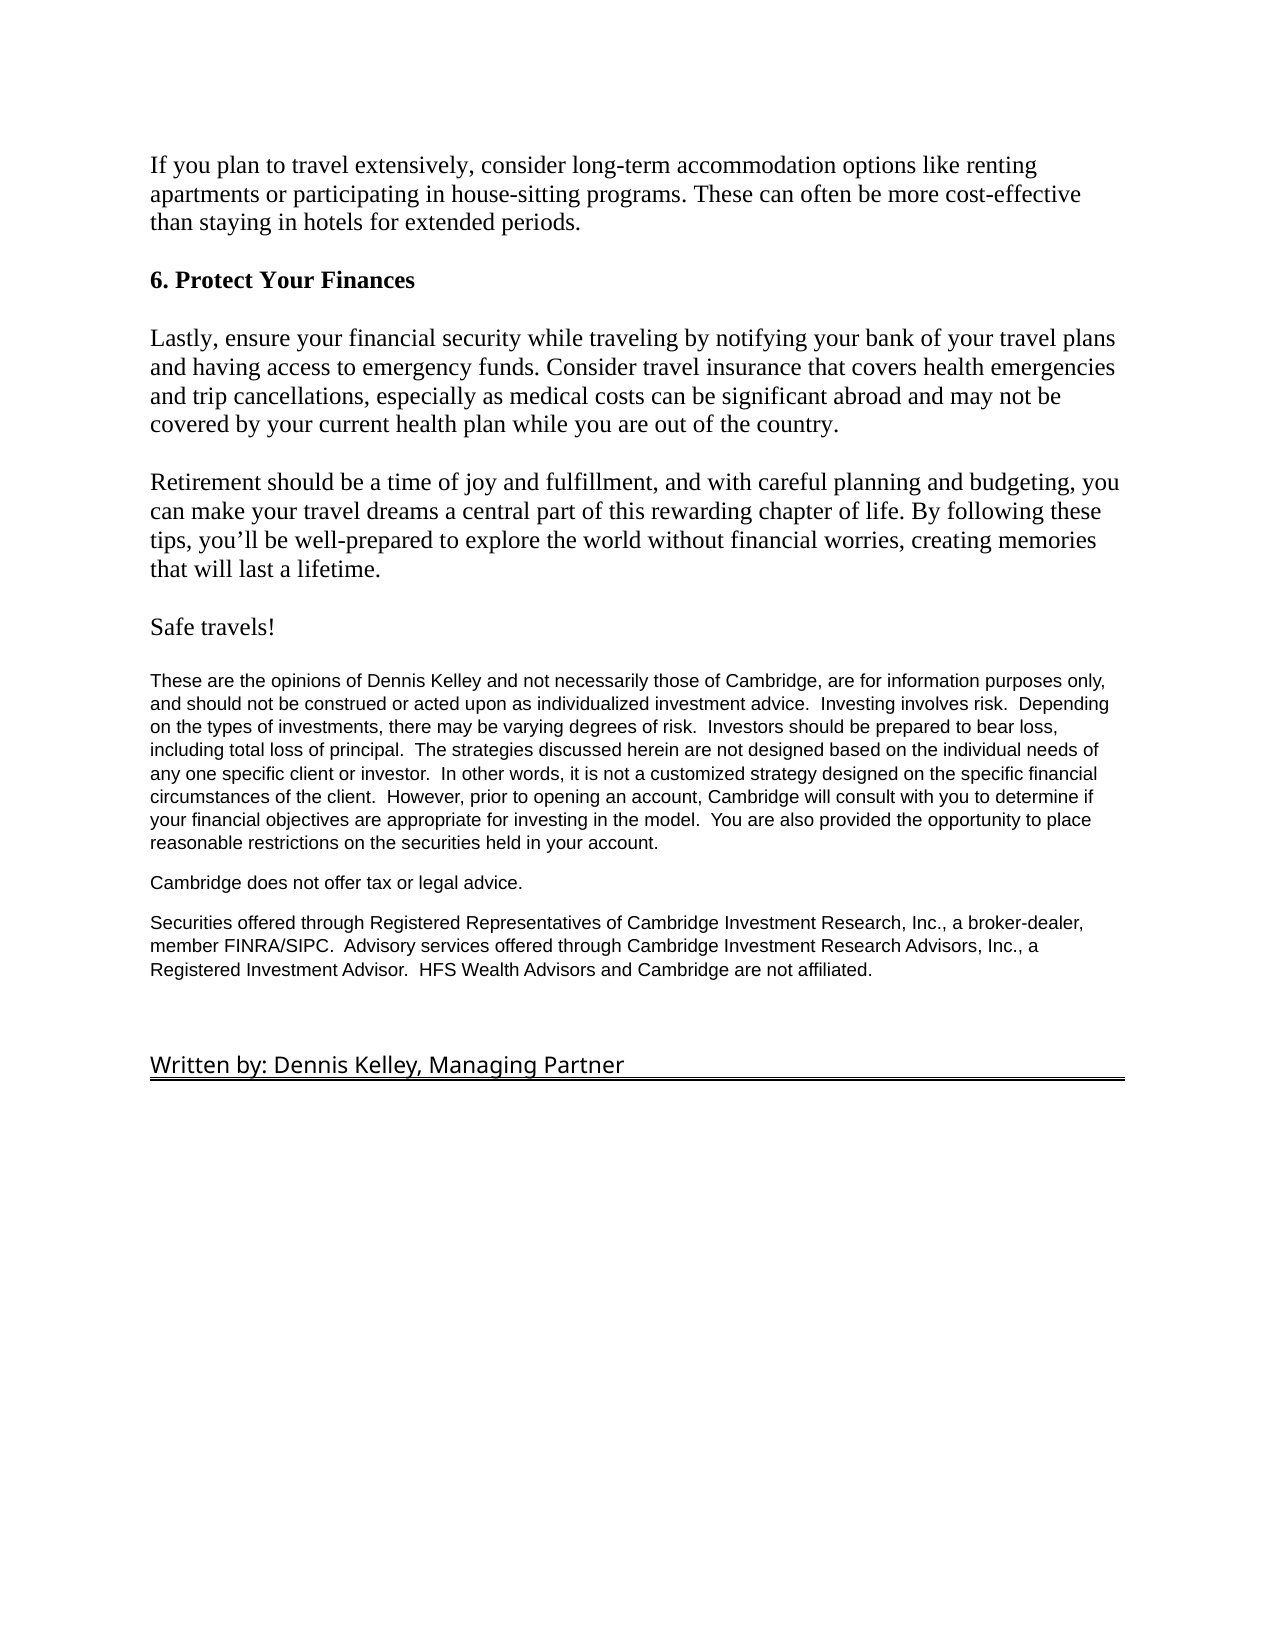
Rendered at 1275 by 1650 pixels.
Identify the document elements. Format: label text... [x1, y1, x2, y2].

text These are the opinions of Dennis Kelley and not necessarily those of Cambridge, are for information purposes only, and should not be construed or acted upon as individualized investment advice. Investing involves risk. Depending on the types of investments, there may be varying degrees of risk. Investors should be prepared to bear loss, including total loss of principal. The strategies discussed herein are not designed based on the individual needs of any one specific client or investor. In other words, it is not a customized strategy designed on the specific financial circumstances of the client. However, prior to opening an account, Cambridge will consult with you to determine if your financial objectives are appropriate for investing in the model. You are also provided the opportunity to place reasonable restrictions on the securities held in your account. [150, 669, 1125, 854]
text Safe travels! [150, 612, 1125, 640]
text 6. Protect Your Finances [150, 265, 1125, 294]
text Retirement should be a time of joy and fulfillment, and with careful planning and budgeting, you can make your travel dreams a central part of this rewarding chapter of life. By following these tips, you’ll be well-prepared to explore the world without financial worries, creating memories that will last a lifetime. [150, 467, 1125, 582]
text If you plan to travel extensively, consider long-term accommodation options like renting apartments or participating in house-sitting programs. These can often be more cost-effective than staying in hotels for extended periods. [150, 150, 1125, 236]
text Cambridge does not offer tax or legal advice. [150, 872, 1125, 894]
text Securities offered through Registered Representatives of Cambridge Investment Research, Inc., a broker-dealer, member FINRA/SIPC. Advisory services offered through Cambridge Investment Research Advisors, Inc., a Registered Investment Advisor. HFS Wealth Advisors and Cambridge are not affiliated. [150, 912, 1125, 980]
text Written by: Dennis Kelley, Managing Partner [150, 1049, 1125, 1077]
text Lastly, ensure your financial security while traveling by notifying your bank of your travel plans and having access to emergency funds. Consider travel insurance that covers health emergencies and trip cancellations, especially as medical costs can be significant abroad and may not be covered by your current health plan while you are out of the country. [150, 323, 1125, 438]
